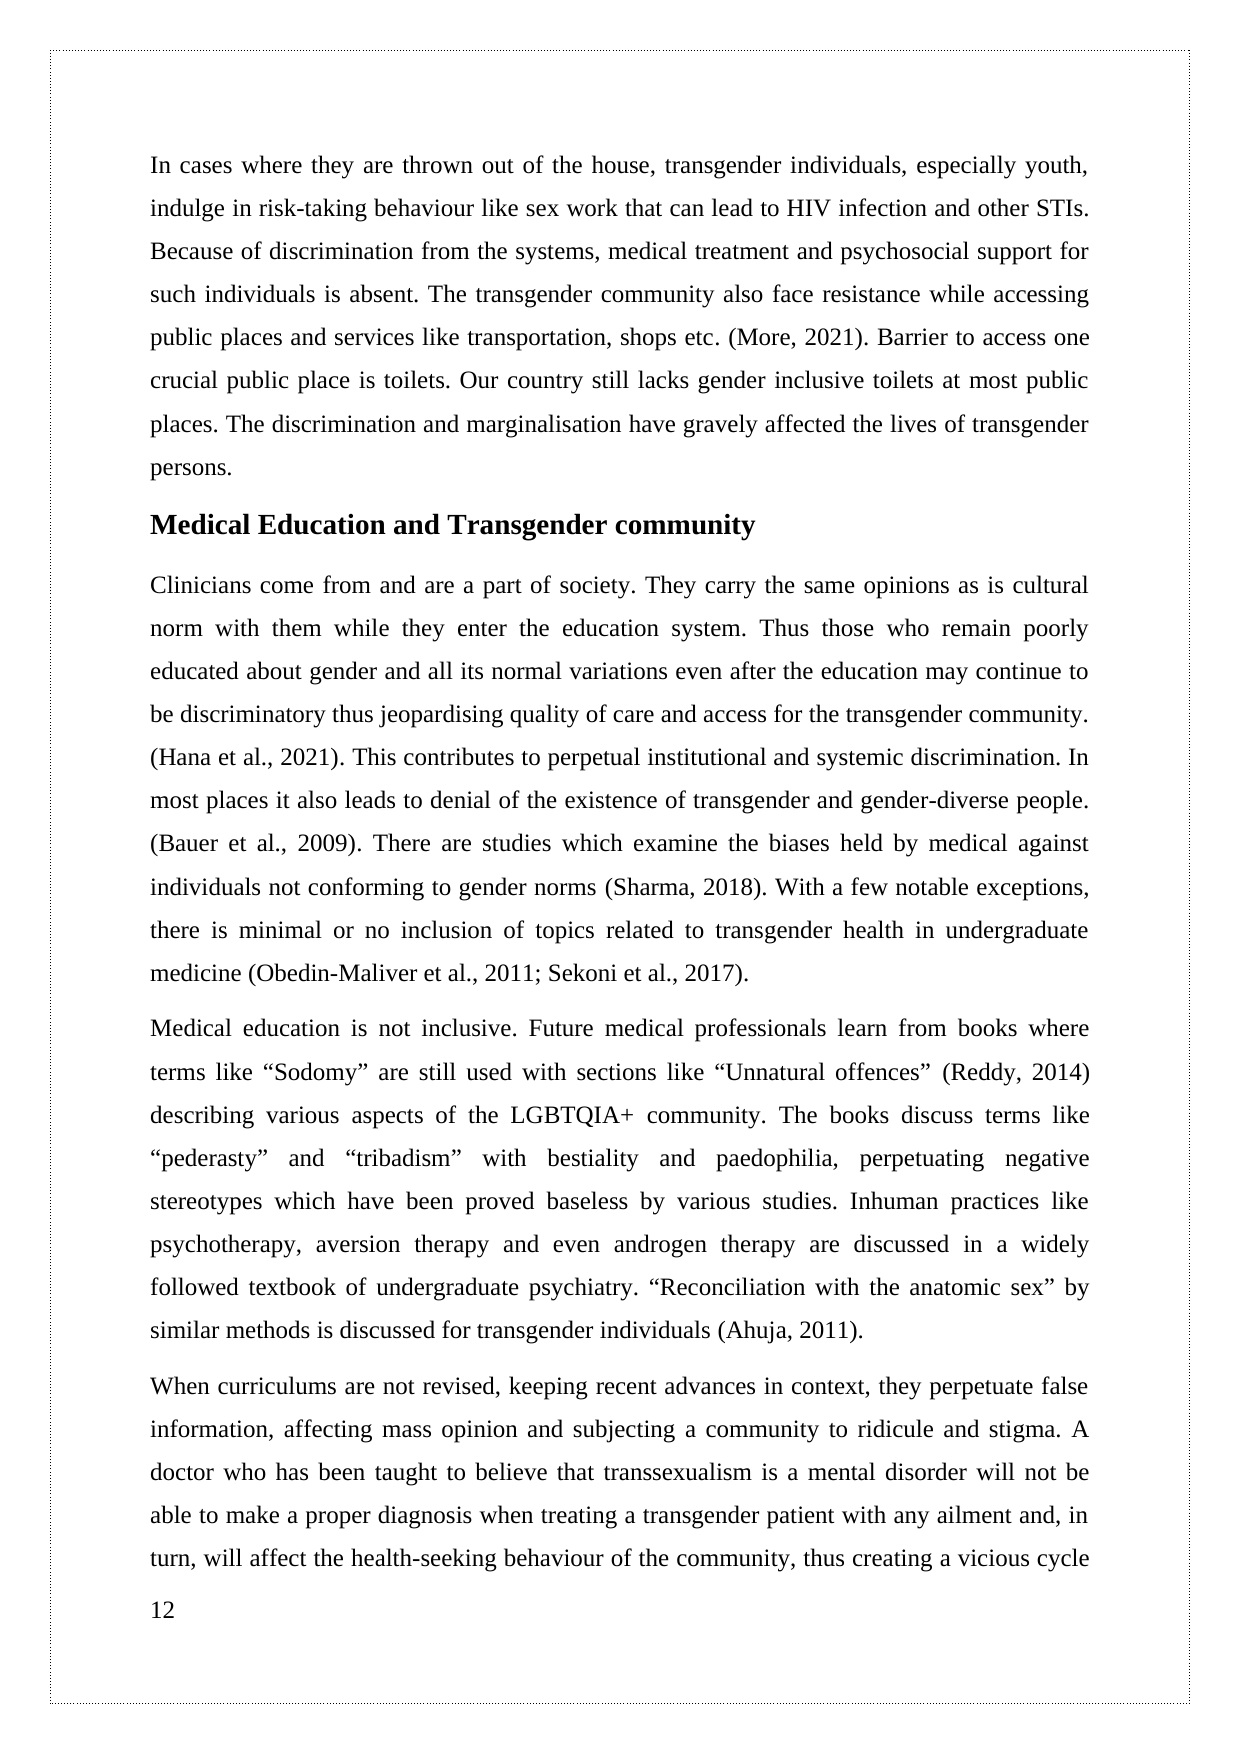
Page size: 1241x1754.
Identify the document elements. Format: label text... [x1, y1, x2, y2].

text Medical education is not inclusive. Future medical professionals learn from books where terms like “Sodomy” are still used with sections like “Unnatural offences” describing various aspects of the LGBTQIA+ community. The books discuss terms like “pederasty” and “tribadism” with bestiality and paedophilia, perpetuating negative stereotypes which have been proved baseless by various studies. Inhuman practices like psychotherapy, aversion therapy and even androgen therapy are discussed in a widely followed textbook of undergraduate psychiatry. “Reconciliation with the anatomic sex” by similar methods is discussed for transgender individuals . [150, 1013, 1090, 1344]
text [150, 1371, 1090, 1572]
text In cases where they are thrown out of the house, transgender individuals, especially youth, indulge in risk-taking behaviour like sex work that can lead to HIV infection and other STIs. Because of discrimination from the systems, medical treatment and psychosocial support for such individuals is absent. The transgender community also face resistance while accessing public places and services like transportation, shops etc. Barrier to access one crucial public place is toilets. Our country still lacks gender inclusive toilets at most public places. The discrimination and marginalisation have gravely affected the lives of transgender persons. [150, 150, 1090, 481]
text Clinicians come from and are a part of society. They carry the same opinions as is cultural norm with them while they enter the education system. Thus those who remain poorly educated about gender and all its normal variations even after the education may continue to be discriminatory thus jeopardising quality of care and access for the transgender community. . This contributes to perpetual institutional and systemic discrimination. In most places it also leads to denial of the existence of transgender and gender-diverse people. . There are studies which examine the biases held by medical against individuals not conforming to gender norms . With a few notable exceptions, there is minimal or no inclusion of topics related to transgender health in undergraduate medicine . [150, 570, 1090, 987]
subtitle Medical Education and Transgender community [150, 507, 1090, 541]
